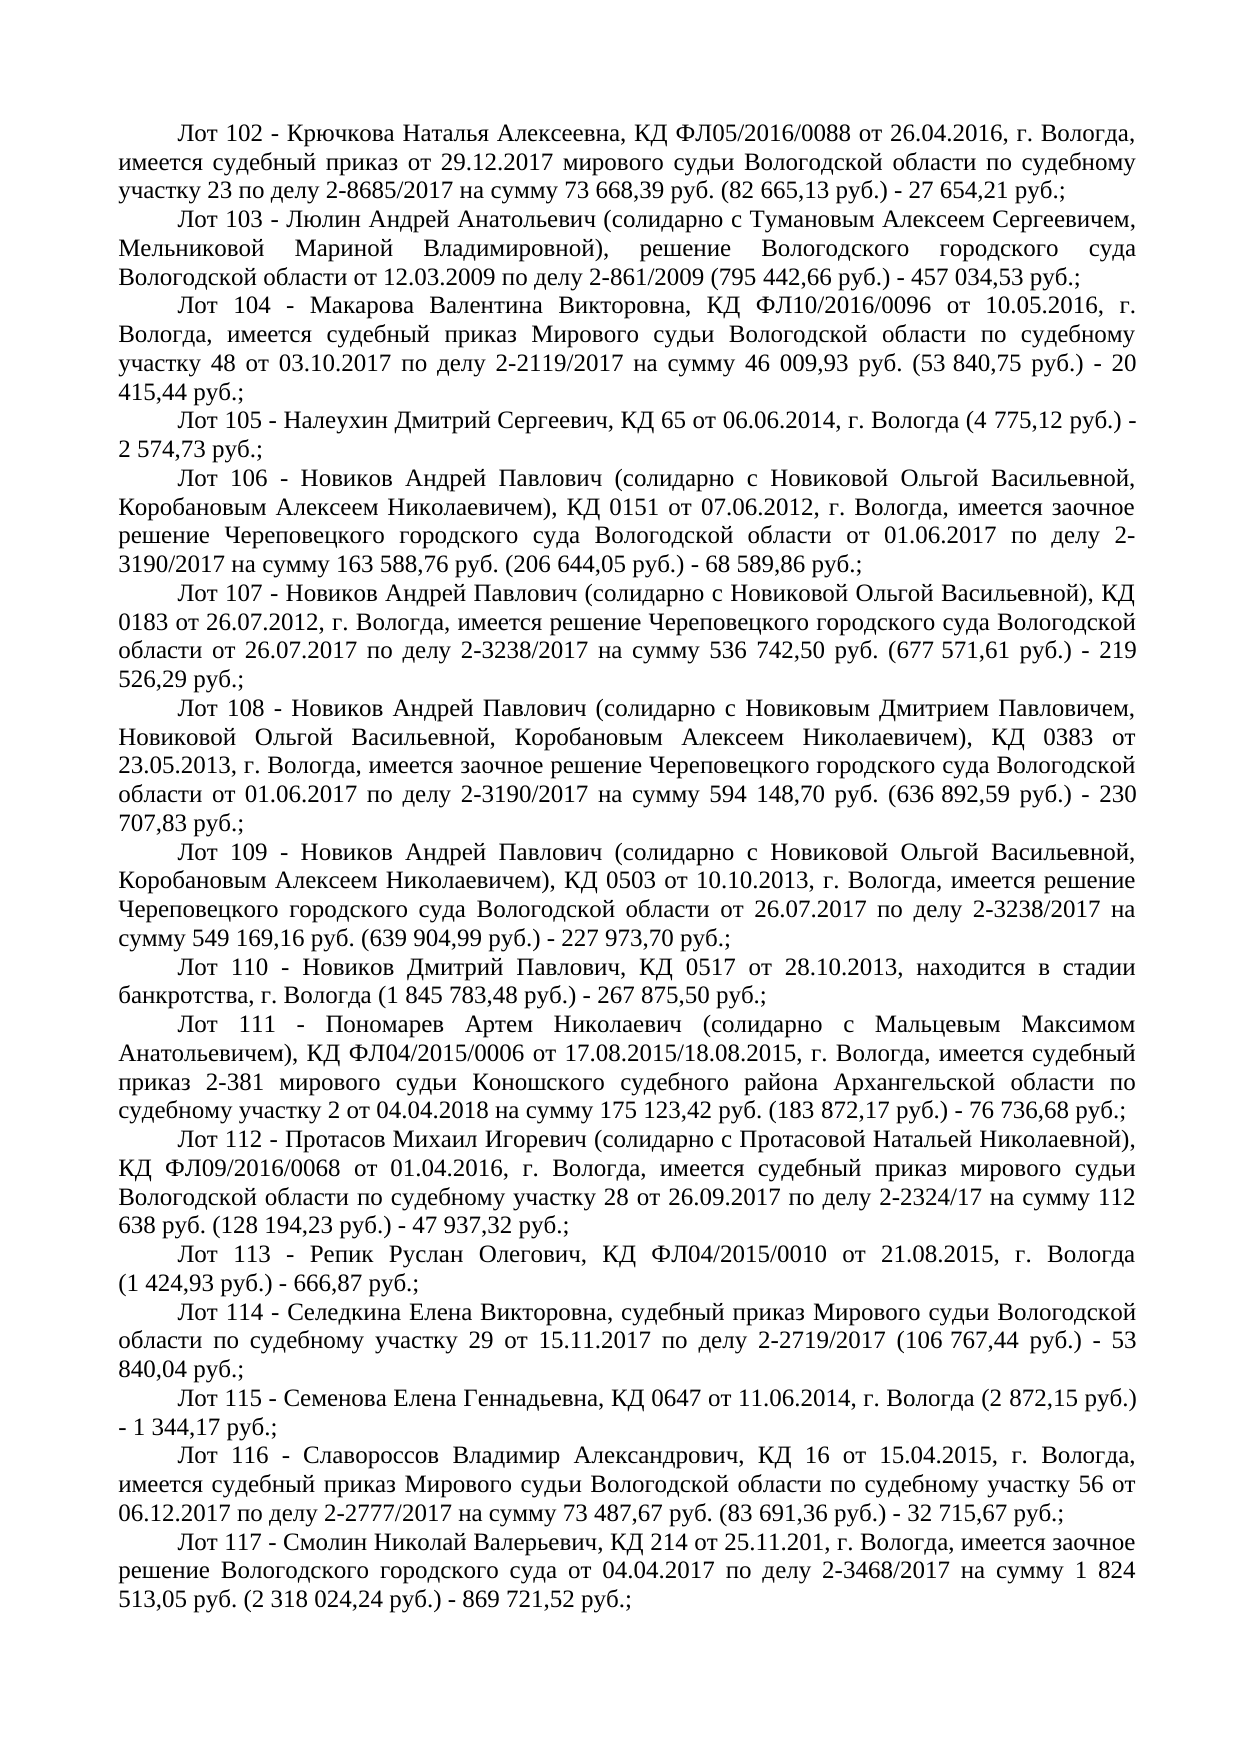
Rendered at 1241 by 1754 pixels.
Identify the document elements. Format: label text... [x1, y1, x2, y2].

text Лот 102 - Крючкова Наталья Алексеевна, КД ФЛ05/2016/0088 от 26.04.2016, г. Вологда, имеется судебный приказ от 29.12.2017 мирового судьи Вологодской области по судебному участку 23 по делу 2-8685/2017 на сумму 73 668,39 руб. (82 665,13 руб.) - 27 654,21 руб.; [118, 118, 1137, 204]
text Лот 109 - Новиков Андрей Павлович (солидарно с Новиковой Ольгой Васильевной, Коробановым Алексеем Николаевичем), КД 0503 от 10.10.2013, г. Вологда, имеется решение Череповецкого городского суда Вологодской области от 26.07.2017 по делу 2-3238/2017 на сумму 549 169,16 руб. (639 904,99 руб.) - 227 973,70 руб.; [118, 837, 1137, 952]
text Лот 104 - Макарова Валентина Викторовна, КД ФЛ10/2016/0096 от 10.05.2016, г. Вологда, имеется судебный приказ Мирового судьи Вологодской области по судебному участку 48 от 03.10.2017 по делу 2-2119/2017 на сумму 46 009,93 руб. (53 840,75 руб.) - 20 415,44 руб.; [118, 291, 1137, 406]
text Лот 103 - Люлин Андрей Анатольевич (солидарно с Тумановым Алексеем Сергеевичем, Мельниковой Мариной Владимировной), решение Вологодского городского суда Вологодской области от 12.03.2009 по делу 2-861/2009 (795 442,66 руб.) - 457 034,53 руб.; [118, 204, 1137, 291]
text Лот 110 - Новиков Дмитрий Павлович, КД 0517 от 28.10.2013, находится в стадии банкротства, г. Вологда (1 845 783,48 руб.) - 267 875,50 руб.; [118, 952, 1137, 1009]
text Лот 108 - Новиков Андрей Павлович (солидарно с Новиковым Дмитрием Павловичем, Новиковой Ольгой Васильевной, Коробановым Алексеем Николаевичем), КД 0383 от 23.05.2013, г. Вологда, имеется заочное решение Череповецкого городского суда Вологодской области от 01.06.2017 по делу 2-3190/2017 на сумму 594 148,70 руб. (636 892,59 руб.) - 230 707,83 руб.; [118, 693, 1137, 837]
text Лот 116 - Славороссов Владимир Александрович, КД 16 от 15.04.2015, г. Вологда, имеется судебный приказ Мирового судьи Вологодской области по судебному участку 56 от 06.12.2017 по делу 2-2777/2017 на сумму 73 487,67 руб. (83 691,36 руб.) - 32 715,67 руб.; [118, 1441, 1137, 1527]
text Лот 113 - Репик Руслан Олегович, КД ФЛ04/2015/0010 от 21.08.2015, г. Вологда (1 424,93 руб.) - 666,87 руб.; [118, 1239, 1137, 1297]
text Лот 106 - Новиков Андрей Павлович (солидарно с Новиковой Ольгой Васильевной, Коробановым Алексеем Николаевичем), КД 0151 от 07.06.2012, г. Вологда, имеется заочное решение Череповецкого городского суда Вологодской области от 01.06.2017 по делу 2-3190/2017 на сумму 163 588,76 руб. (206 644,05 руб.) - 68 589,86 руб.; [118, 463, 1137, 578]
text Лот 107 - Новиков Андрей Павлович (солидарно с Новиковой Ольгой Васильевной), КД 0183 от 26.07.2012, г. Вологда, имеется решение Череповецкого городского суда Вологодской области от 26.07.2017 по делу 2-3238/2017 на сумму 536 742,50 руб. (677 571,61 руб.) - 219 526,29 руб.; [118, 578, 1137, 693]
text Лот 115 - Семенова Елена Геннадьевна, КД 0647 от 11.06.2014, г. Вологда (2 872,15 руб.) - 1 344,17 руб.; [118, 1383, 1137, 1441]
text Лот 111 - Пономарев Артем Николаевич (солидарно с Мальцевым Максимом Анатольевичем), КД ФЛ04/2015/0006 от 17.08.2015/18.08.2015, г. Вологда, имеется судебный приказ 2-381 мирового судьи Коношского судебного района Архангельской области по судебному участку 2 от 04.04.2018 на сумму 175 123,42 руб. (183 872,17 руб.) - 76 736,68 руб.; [118, 1009, 1137, 1124]
text Лот 117 - Смолин Николай Валерьевич, КД 214 от 25.11.201, г. Вологда, имеется заочное решение Вологодского городского суда от 04.04.2017 по делу 2-3468/2017 на сумму 1 824 513,05 руб. (2 318 024,24 руб.) - 869 721,52 руб.; [118, 1527, 1137, 1613]
text Лот 112 - Протасов Михаил Игоревич (солидарно с Протасовой Натальей Николаевной), КД ФЛ09/2016/0068 от 01.04.2016, г. Вологда, имеется судебный приказ мирового судьи Вологодской области по судебному участку 28 от 26.09.2017 по делу 2-2324/17 на сумму 112 638 руб. (128 194,23 руб.) - 47 937,32 руб.; [118, 1124, 1137, 1239]
text Лот 105 - Налеухин Дмитрий Сергеевич, КД 65 от 06.06.2014, г. Вологда (4 775,12 руб.) - 2 574,73 руб.; [118, 406, 1137, 463]
text Лот 114 - Селедкина Елена Викторовна, судебный приказ Мирового судьи Вологодской области по судебному участку 29 от 15.11.2017 по делу 2-2719/2017 (106 767,44 руб.) - 53 840,04 руб.; [118, 1297, 1137, 1383]
